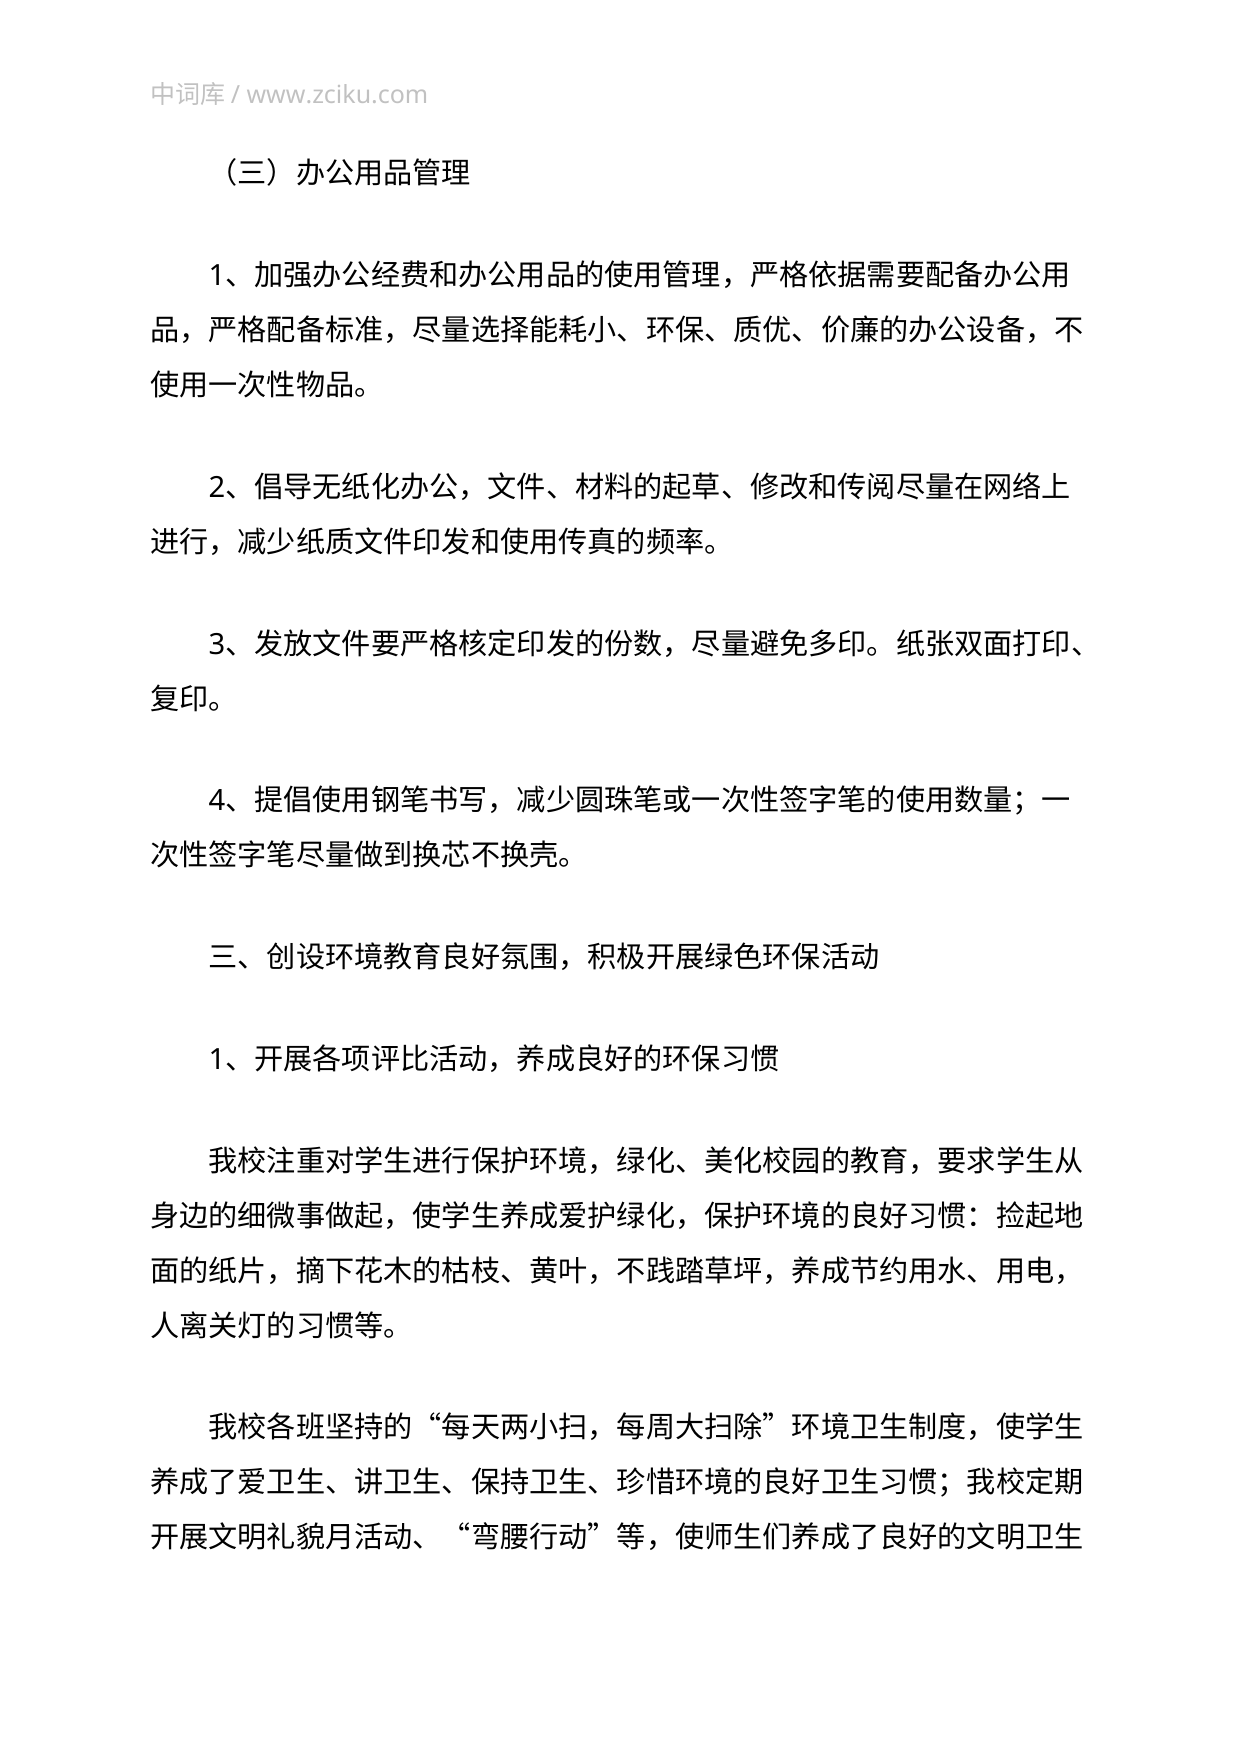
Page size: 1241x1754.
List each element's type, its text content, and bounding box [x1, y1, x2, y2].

text 2、倡导无纸化办公，文件、材料的起草、修改和传阅尽量在网络上进行，减少纸质文件印发和使用传真的频率。 [150, 463, 1090, 561]
text 1、开展各项评比活动，养成良好的环保习惯 [150, 1036, 1090, 1078]
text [150, 1404, 1090, 1556]
text 4、提倡使用钢笔书写，减少圆珠笔或一次性签字笔的使用数量；一次性签字笔尽量做到换芯不换壳。 [150, 777, 1090, 874]
text 1、加强办公经费和办公用品的使用管理，严格依据需要配备办公用品，严格配备标准，尽量选择能耗小、环保、质优、价廉的办公设备，不使用一次性物品。 [150, 252, 1090, 404]
text 我校注重对学生进行保护环境，绿化、美化校园的教育，要求学生从身边的细微事做起，使学生养成爱护绿化，保护环境的良好习惯：捡起地面的纸片，摘下花木的枯枝、黄叶，不践踏草坪，养成节约用水、用电，人离关灯的习惯等。 [150, 1137, 1090, 1344]
text 三、创设环境教育良好氛围，积极开展绿色环保活动 [150, 934, 1090, 976]
text （三）办公用品管理 [150, 150, 1090, 192]
text 3、发放文件要严格核定印发的份数，尽量避免多印。纸张双面打印、复印。 [150, 620, 1090, 717]
